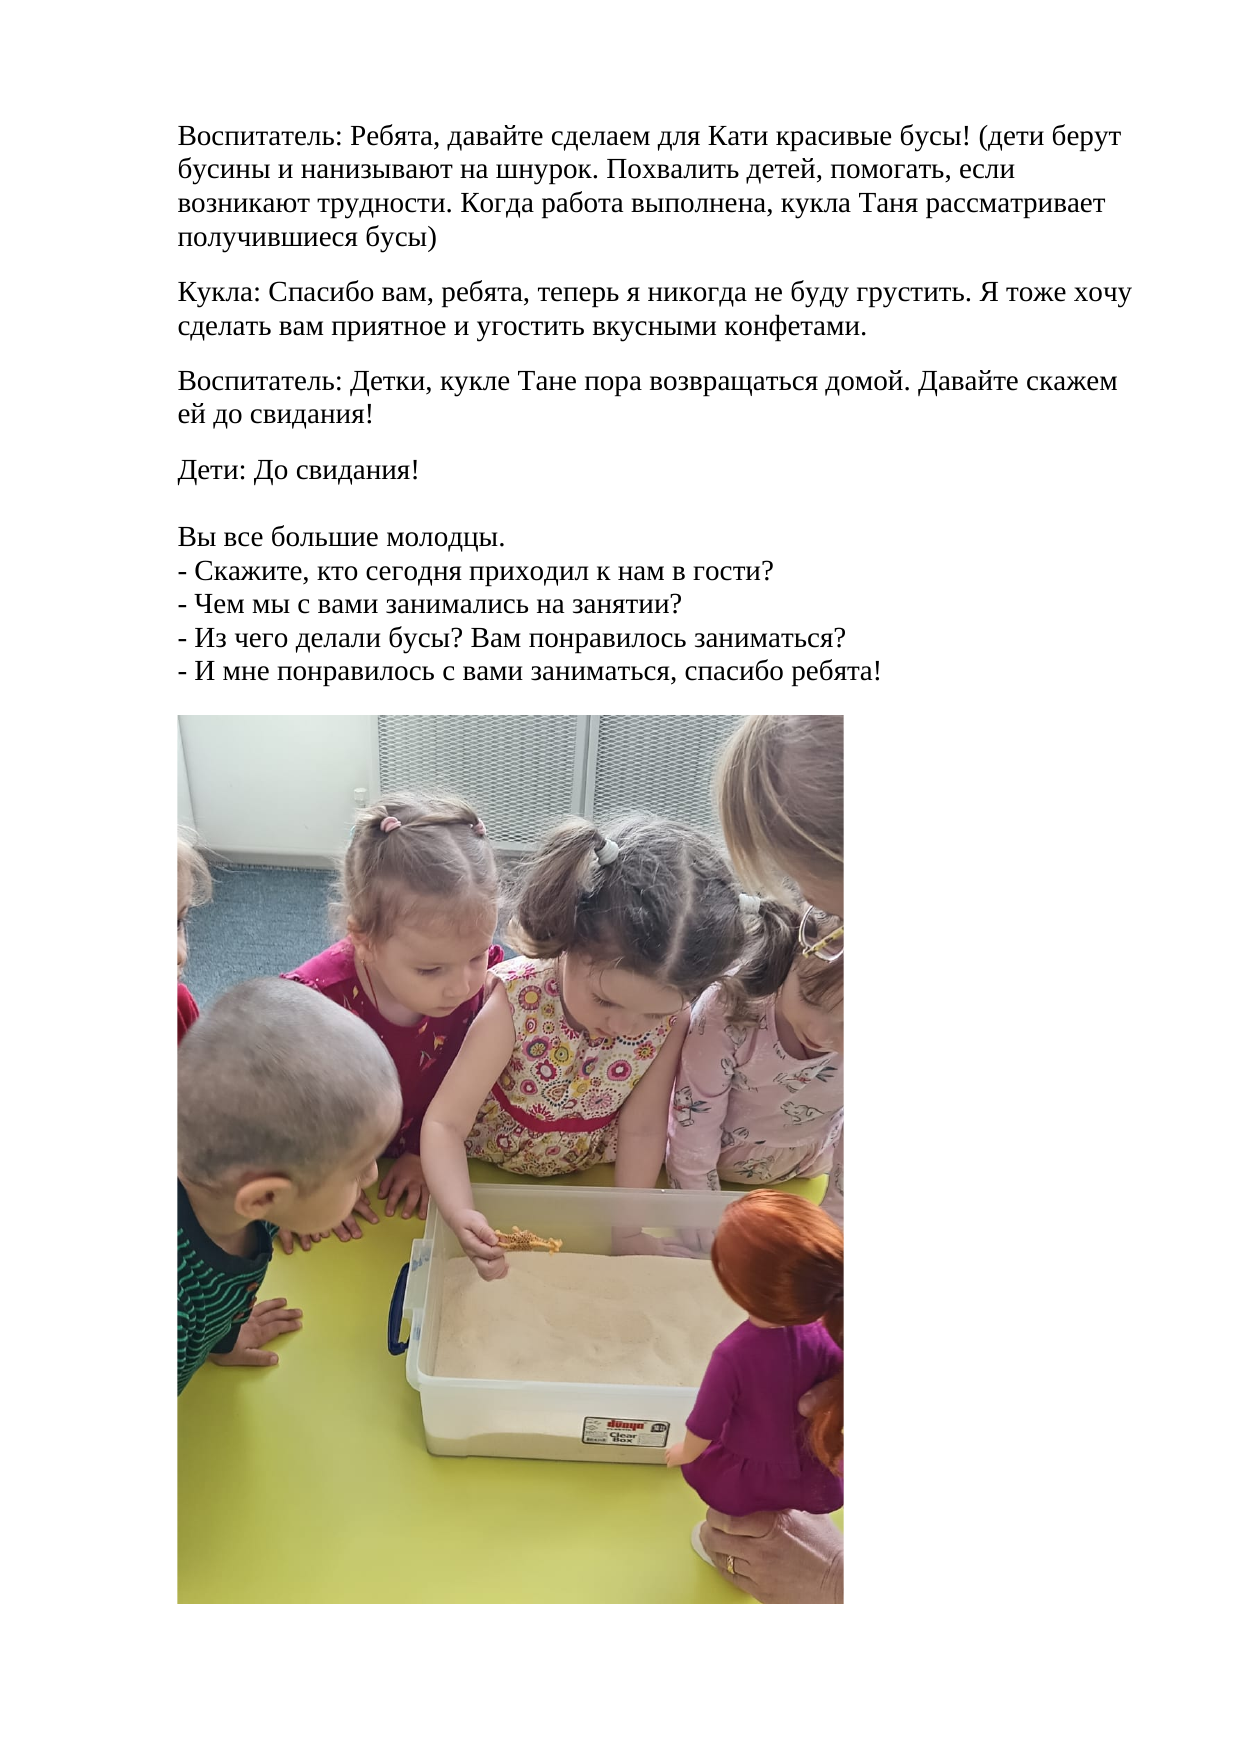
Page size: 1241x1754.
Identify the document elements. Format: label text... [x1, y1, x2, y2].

text Воспитатель: Ребята, давайте сделаем для Кати красивые бусы! (дети берут бусины и нанизывают на шнурок. Похвалить детей, помогать, если возникают трудности. Когда работа выполнена, кукла Таня рассматривает получившиеся бусы) [177, 118, 1152, 252]
picture [177, 715, 844, 1604]
text Кукла: Спасибо вам, ребята, теперь я никогда не буду грустить. Я тоже хочу сделать вам приятное и угостить вкусными конфетами. [177, 274, 1152, 341]
text - Скажите, кто сегодня приходил к нам в гости? [177, 553, 1152, 586]
text Дети: До свидания! [177, 452, 1152, 486]
text Вы все большие молодцы. [177, 519, 1152, 553]
text - И мне понравилось с вами заниматься, спасибо ребята! [177, 653, 1152, 687]
text Воспитатель: Детки, кукле Тане пора возвращаться домой. Давайте скажем ей до свидания! [177, 363, 1152, 430]
text - Чем мы с вами занимались на занятии? [177, 586, 1152, 620]
text - Из чего делали бусы? Вам понравилось заниматься? [177, 620, 1152, 653]
